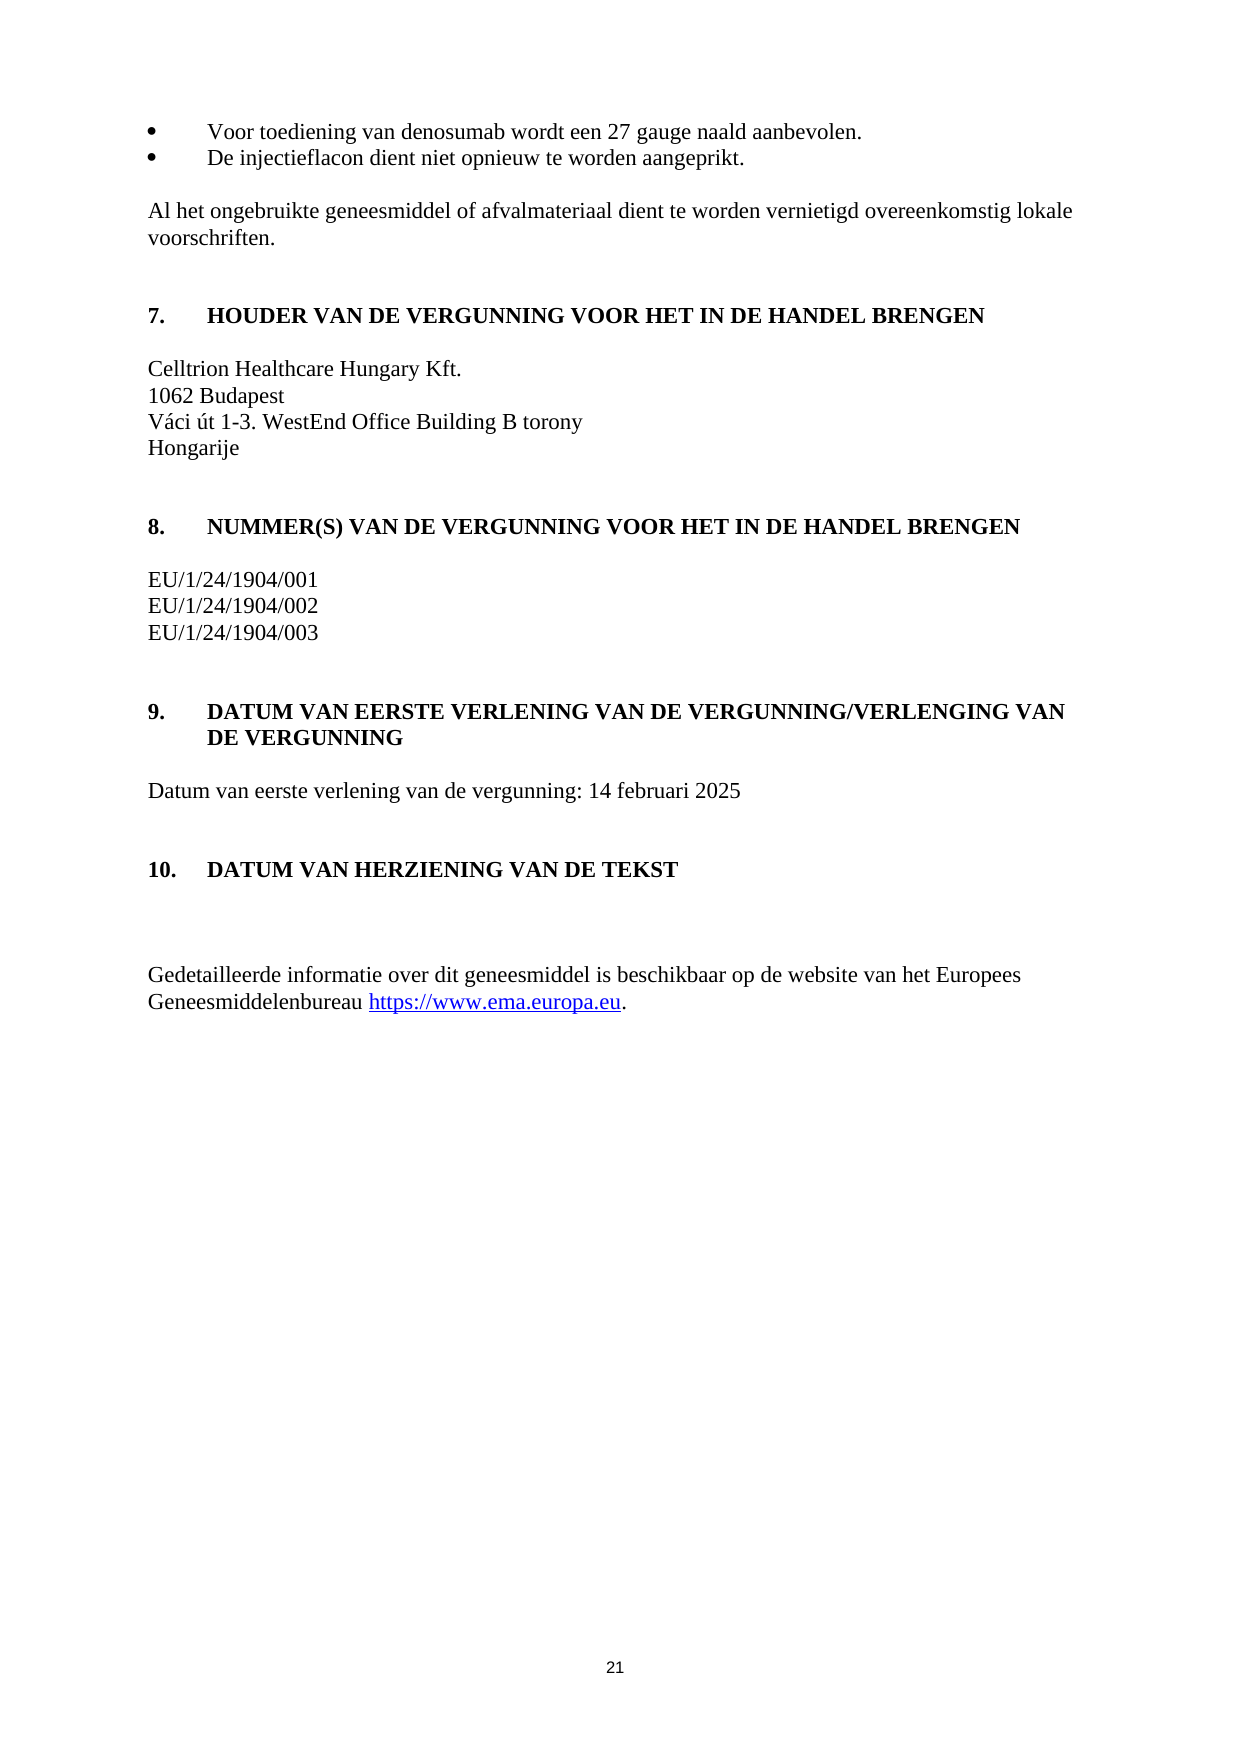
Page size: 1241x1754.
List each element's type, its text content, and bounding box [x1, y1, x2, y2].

text Celltrion Healthcare Hungary Kft. [148, 355, 1092, 382]
text 10. DATUM VAN HERZIENING VAN DE TEKST [148, 856, 1092, 882]
text Al het ongebruikte geneesmiddel of afvalmateriaal dient te worden vernietigd overeenkomstig lokale voorschriften. [148, 197, 1092, 250]
text Váci út 1-3. WestEnd Office Building B torony [148, 408, 1092, 434]
text EU/1/24/1904/002 [148, 592, 1092, 619]
text 7. HOUDER VAN DE VERGUNNING VOOR HET IN DE HANDEL BRENGEN [148, 303, 1092, 329]
text EU/1/24/1904/001 [148, 566, 1092, 592]
text 9. DATUM VAN EERSTE VERLENING VAN DE VERGUNNING/VERLENGING VAN DE VERGUNNING [148, 698, 1092, 751]
text 8. NUMMER(S) VAN DE VERGUNNING VOOR HET IN DE HANDEL BRENGEN [148, 513, 1092, 540]
text Hongarije [148, 434, 1092, 461]
list Gedetailleerde informatie over dit geneesmiddel is beschikbaar op de website van het Europees Geneesmiddelenbureau https://www.ema.europa.eu. [148, 961, 1093, 1014]
text 1062 Budapest [148, 382, 1092, 408]
text EU/1/24/1904/003 [148, 619, 1092, 645]
list De injectieflacon dient niet opnieuw te worden aangeprikt. [148, 144, 1092, 171]
list Voor toediening van denosumab wordt een 27 gauge naald aanbevolen. [148, 118, 1092, 144]
text Datum van eerste verlening van de vergunning: 14 februari 2025 [148, 777, 1092, 803]
